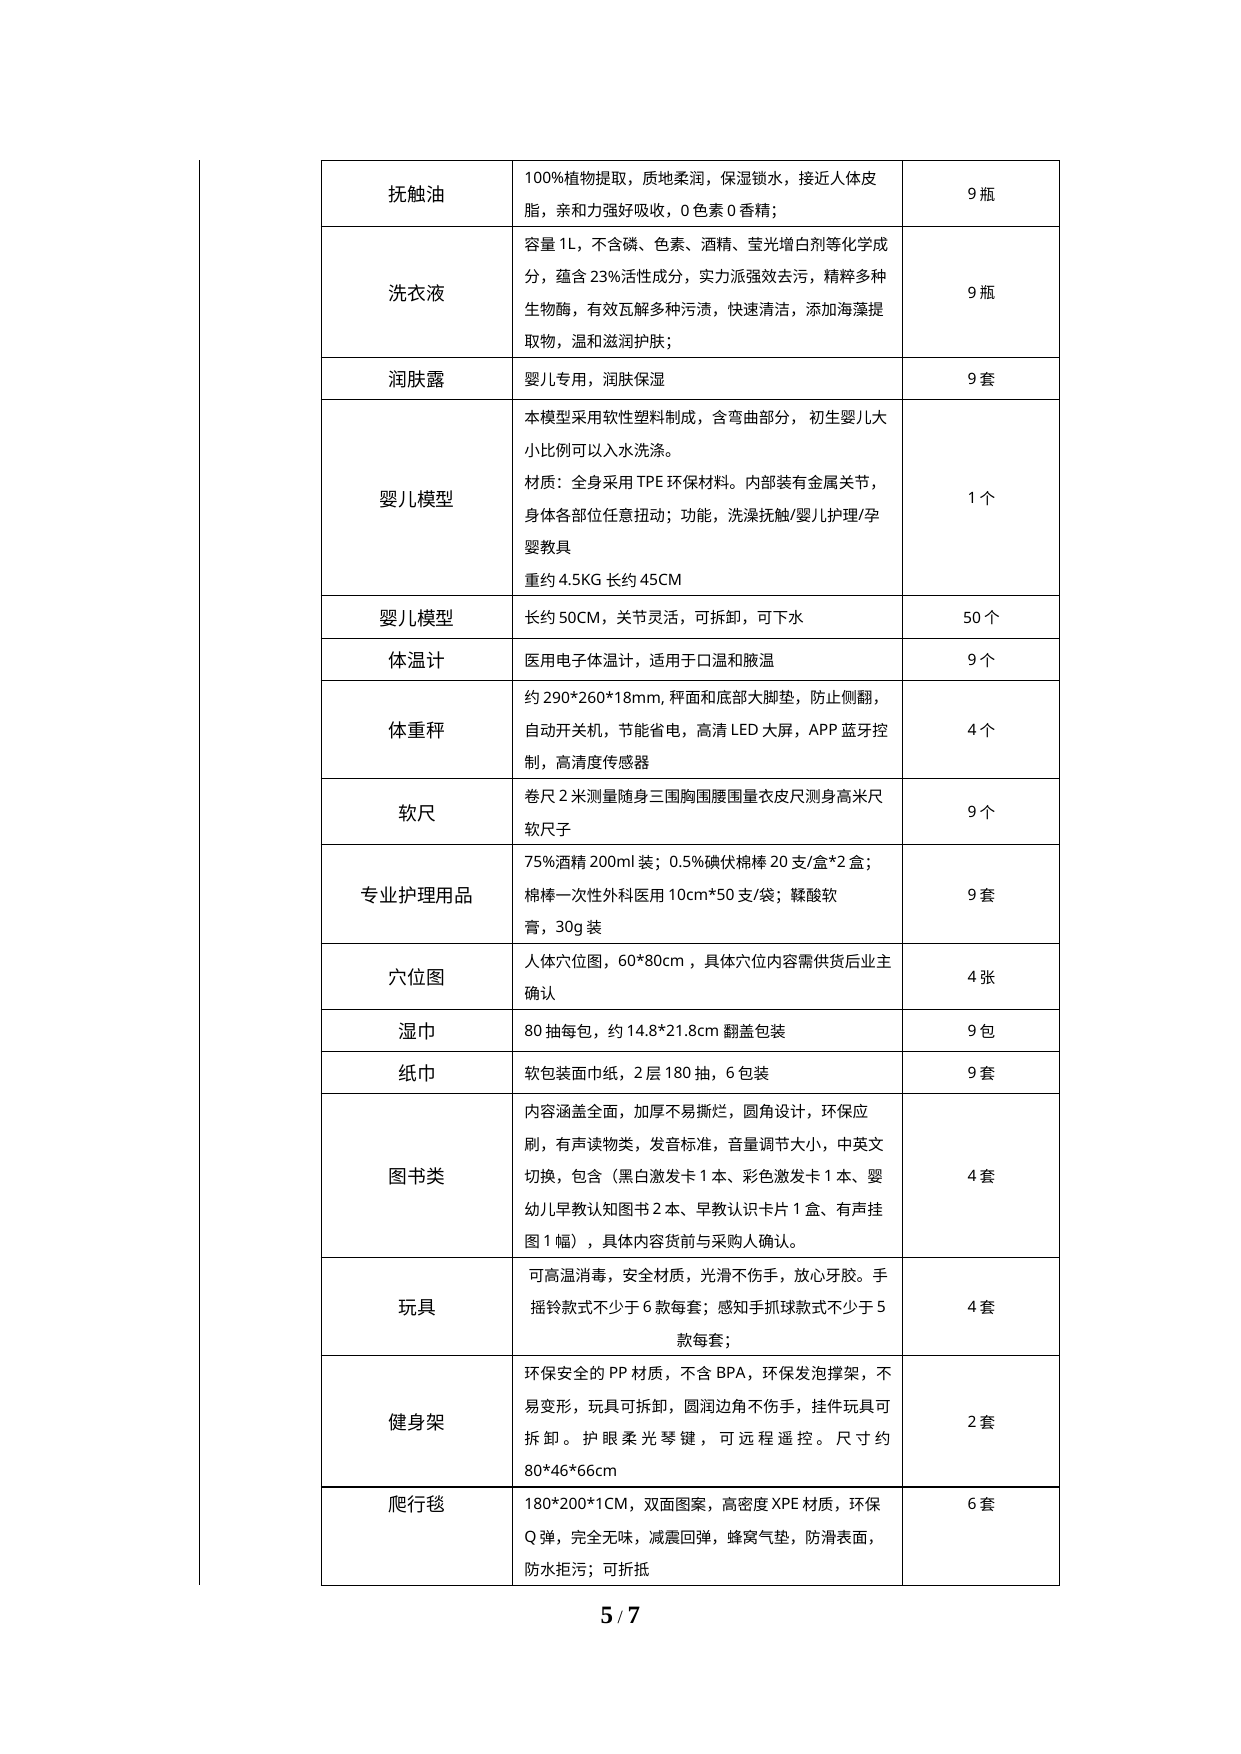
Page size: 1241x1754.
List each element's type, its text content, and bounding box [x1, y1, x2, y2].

table_cell 100%植物提取，质地柔润，保湿锁水，接近人体皮脂，亲和力强好吸收，0色素0香精； [513, 161, 902, 226]
table_cell 爬行毯 [322, 1488, 512, 1585]
table_cell 长约50CM，关节灵活，可拆卸，可下水 [513, 596, 902, 638]
table_cell 4个 [903, 681, 1059, 778]
table_cell 人体穴位图，60*80cm ，具体穴位内容需供货后业主确认 [513, 944, 902, 1009]
table_cell 4套 [903, 1258, 1059, 1355]
table_cell 专业护理用品 [322, 845, 512, 943]
table_cell 2套 [903, 1356, 1059, 1486]
table_cell 1个 [903, 400, 1059, 595]
table_cell 健身架 [322, 1356, 512, 1486]
table_cell 9套 [903, 358, 1059, 399]
table_cell 9套 [903, 845, 1059, 943]
table_cell 本模型采用软性塑料制成，含弯曲部分， 初生婴儿大小比例可以入水洗涤。 材质：全身采用TPE环保材料。内部装有金属关节，身体各部位任意扭动；功能，洗澡抚触/婴儿护理/孕婴教具 重约4.5KG 长约45CM [513, 400, 902, 595]
table_cell 卷尺2米测量随身三围胸围腰围量衣皮尺测身高米尺软尺子 [513, 779, 902, 844]
table_cell 婴儿专用，润肤保湿 [513, 358, 902, 399]
table_cell 9个 [903, 639, 1059, 680]
table_cell 80抽每包，约14.8*21.8cm 翻盖包装 [513, 1010, 902, 1051]
table_cell 玩具 [322, 1258, 512, 1355]
table_cell 180*200*1CM，双面图案，高密度XPE材质，环保Q弹，完全无味，减震回弹，蜂窝气垫，防滑表面，防水拒污；可折抵 [513, 1488, 902, 1585]
table_cell 环保安全的PP材质，不含BPA，环保发泡撑架，不易变形，玩具可拆卸，圆润边角不伤手，挂件玩具可拆卸。护眼柔光琴键，可远程遥控。尺寸约80*46*66cm [513, 1356, 902, 1486]
table_cell 9瓶 [903, 227, 1059, 357]
table_cell 9套 [903, 1052, 1059, 1093]
table_cell 洗衣液 [322, 227, 512, 357]
table_cell 婴儿模型 [322, 596, 512, 638]
table_cell 容量1L，不含磷、色素、酒精、莹光增白剂等化学成分，蕴含23%活性成分，实力派强效去污，精粹多种生物酶，有效瓦解多种污渍，快速清洁，添加海藻提取物，温和滋润护肤； [513, 227, 902, 357]
table_cell 内容涵盖全面，加厚不易撕烂，圆角设计，环保应刷，有声读物类，发音标准，音量调节大小，中英文切换，包含（黑白激发卡1本、彩色激发卡1本、婴幼儿早教认知图书2本、早教认识卡片1盒、有声挂图1幅），具体内容货前与采购人确认。 [513, 1094, 902, 1257]
table_cell 50个 [903, 596, 1059, 638]
table_cell 穴位图 [322, 944, 512, 1009]
table_cell 医用电子体温计，适用于口温和腋温 [513, 639, 902, 680]
table_cell 9瓶 [903, 161, 1059, 226]
table_cell 9包 [903, 1010, 1059, 1051]
table_cell 图书类 [322, 1094, 512, 1257]
table_cell 软尺 [322, 779, 512, 844]
table_cell 婴儿模型 [322, 400, 512, 595]
table_cell 纸巾 [322, 1052, 512, 1093]
table_cell 6套 [903, 1488, 1059, 1585]
table_cell 75%酒精200ml装；0.5%碘伏棉棒20支/盒*2盒；棉棒一次性外科医用10cm*50支/袋；鞣酸软膏，30g装 [513, 845, 902, 943]
table_cell 抚触油 [322, 161, 512, 226]
table_cell 4套 [903, 1094, 1059, 1257]
table_cell 软包装面巾纸，2层180抽，6包装 [513, 1052, 902, 1093]
table_cell 9个 [903, 779, 1059, 844]
table_cell 体温计 [322, 639, 512, 680]
table_cell 湿巾 [322, 1010, 512, 1051]
table_cell 约290*260*18mm, 秤面和底部大脚垫，防止侧翻，自动开关机，节能省电，高清LED大屏，APP蓝牙控制，高清度传感器 [513, 681, 902, 778]
table_cell 可高温消毒，安全材质，光滑不伤手，放心牙胶。手摇铃款式不少于6款每套；感知手抓球款式不少于5款每套； [513, 1258, 902, 1355]
table_cell 4张 [903, 944, 1059, 1009]
table_cell 润肤露 [322, 358, 512, 399]
table_cell 体重秤 [322, 681, 512, 778]
